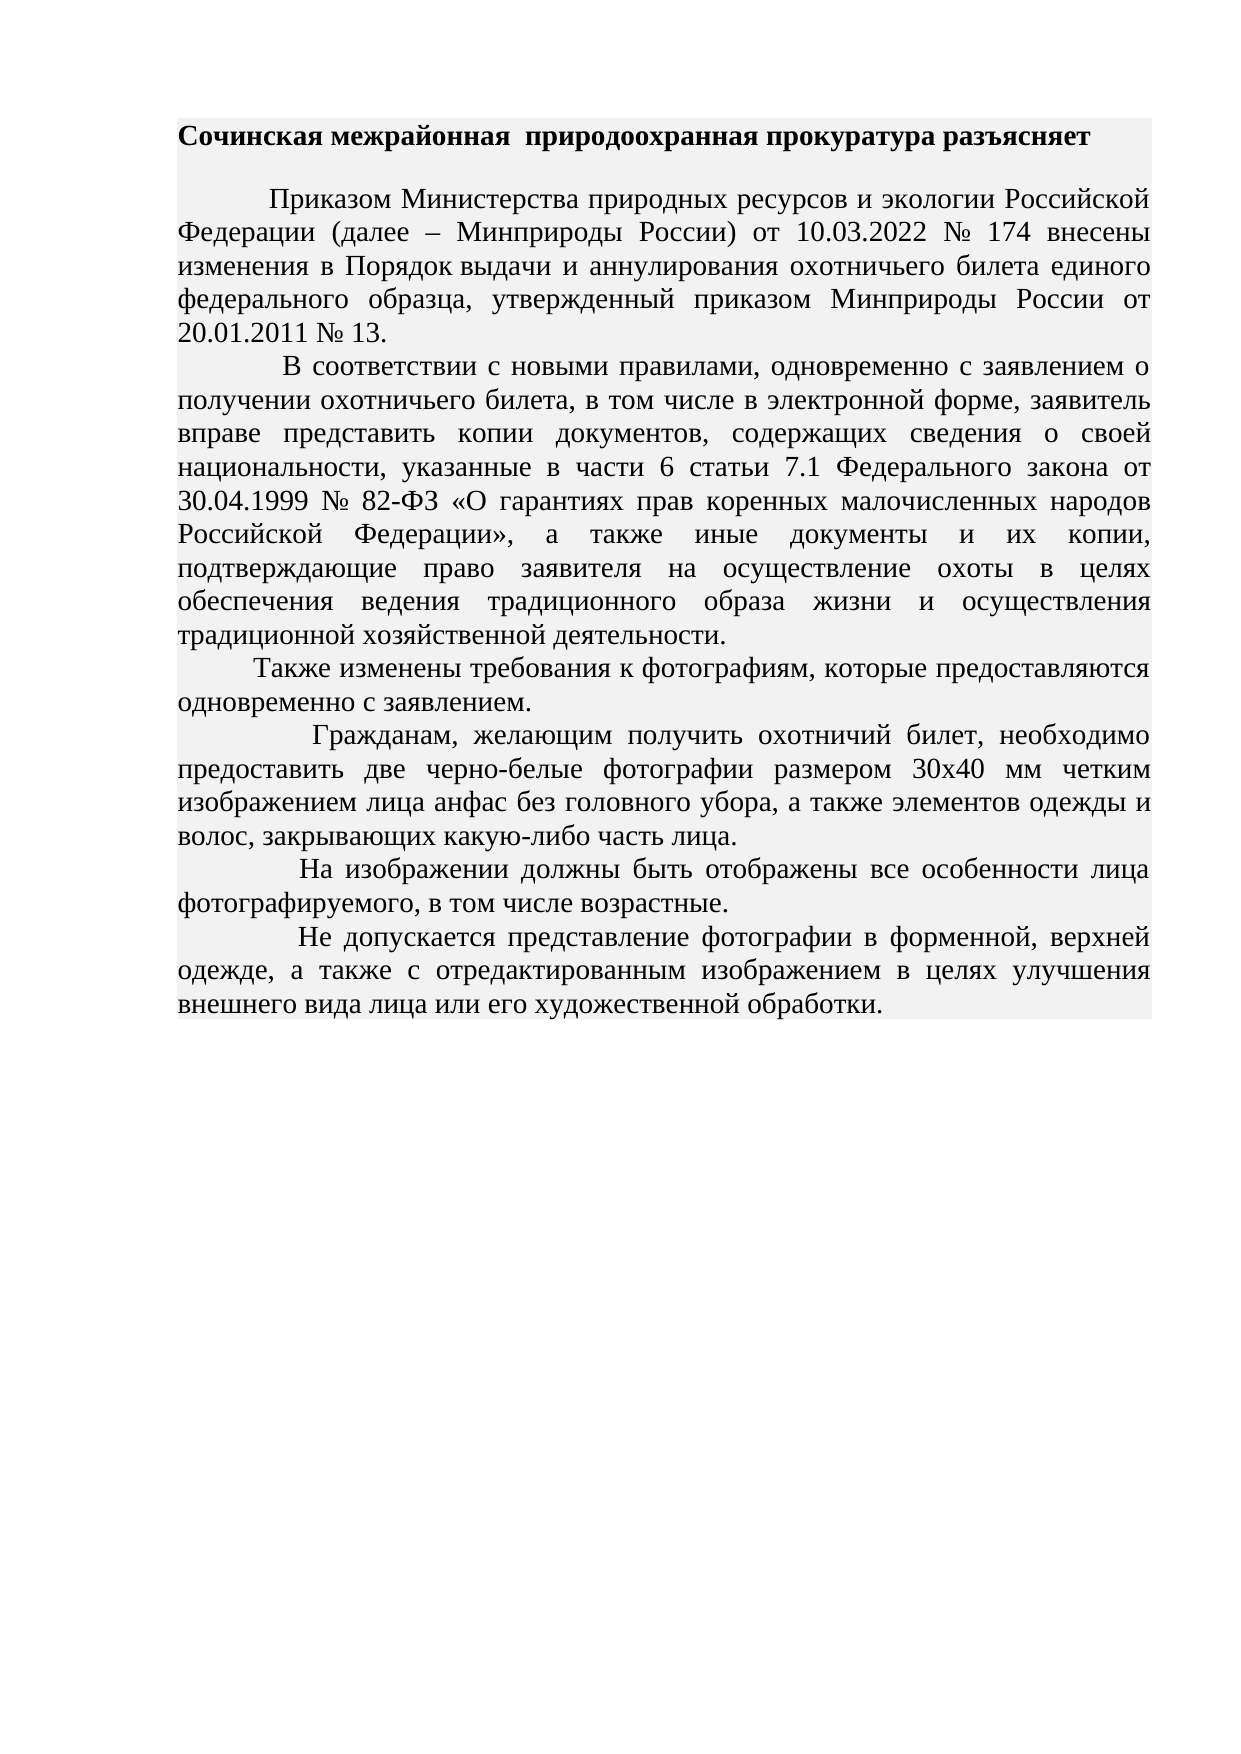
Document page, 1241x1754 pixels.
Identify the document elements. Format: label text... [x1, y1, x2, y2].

text Также изменены требования к фотографиям, которые предоставляются одновременно с заявлением. [177, 650, 1152, 717]
text Приказом Министерства природных ресурсов и экологии Российской Федерации (далее – Минприроды России) от 10.03.2022 № 174 внесены изменения в Порядок выдачи и аннулирования охотничьего билета единого федерального образца, утвержденный приказом Минприроды России от 20.01.2011 № 13. [177, 181, 1152, 348]
text Гражданам, желающим получить охотничий билет, необходимо предоставить две черно-белые фотографии размером 30х40 мм четким изображением лица анфас без головного убора, а также элементов одежды и волос, закрывающих какую-либо часть лица. [177, 717, 1152, 852]
text Не допускается представление фотографии в форменной, верхней одежде, а также с отредактированным изображением в целях улучшения внешнего вида лица или его художественной обработки. [177, 919, 1152, 1019]
text Сочинская межрайонная природоохранная прокуратура разъясняет [177, 118, 1152, 152]
text На изображении должны быть отображены все особенности лица фотографируемого, в том числе возрастные. [177, 852, 1152, 919]
text В соответствии с новыми правилами, одновременно с заявлением о получении охотничьего билета, в том числе в электронной форме, заявитель вправе представить копии документов, содержащих сведения о своей национальности, указанные в части 6 статьи 7.1 Федерального закона от 30.04.1999 № 82-ФЗ «О гарантиях прав коренных малочисленных народов Российской Федерации», а также иные документы и их копии, подтверждающие право заявителя на осуществление охоты в целях обеспечения ведения традиционного образа жизни и осуществления традиционной хозяйственной деятельности. [177, 348, 1152, 650]
